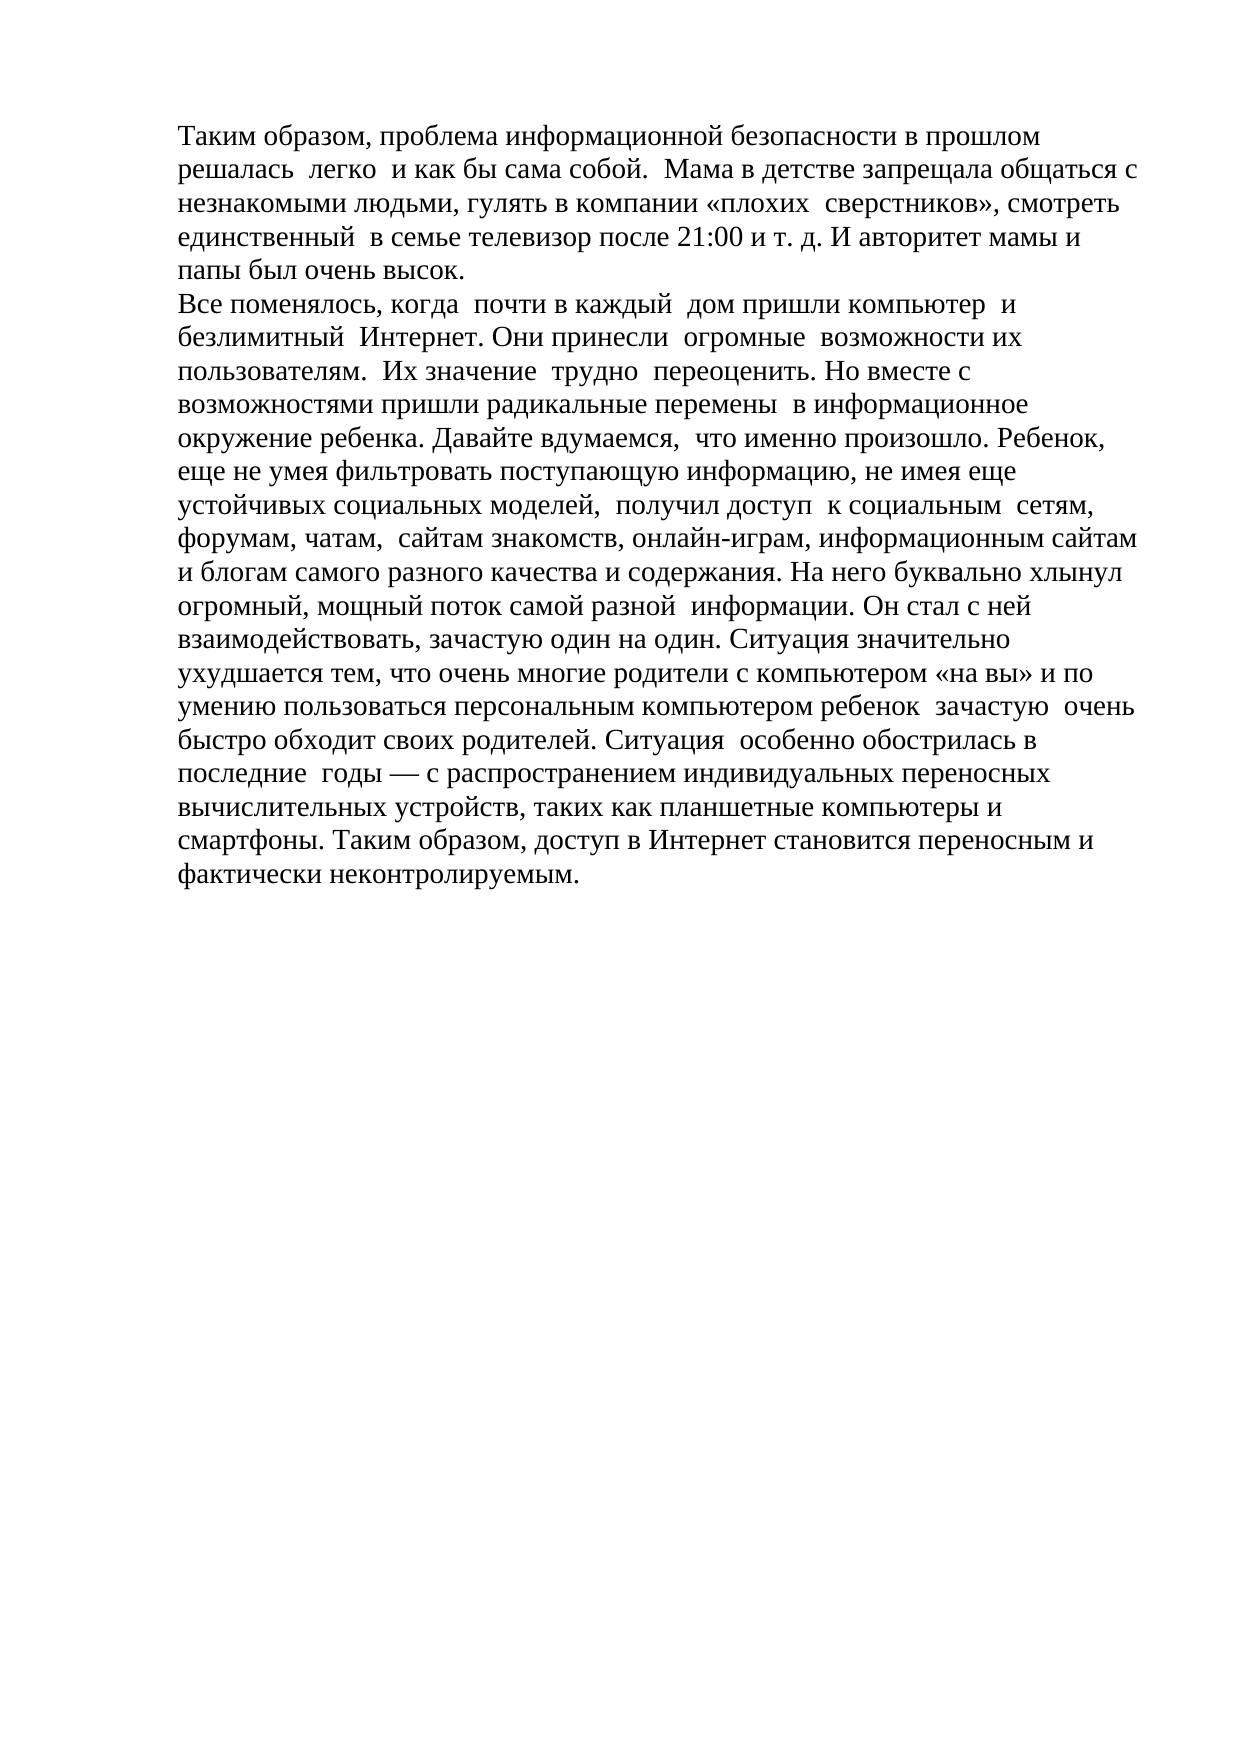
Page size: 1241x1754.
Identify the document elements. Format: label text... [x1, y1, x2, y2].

text Все поменялось, когда почти в каждый дом пришли компьютер и безлимитный Интернет. Они принесли огромные возможности их пользователям. Их значение трудно переоценить. Но вместе с возможностями пришли радикальные перемены в информационное окружение ребенка. Давайте вдумаемся, что именно произошло. Ребенок, еще не умея фильтровать поступающую информацию, не имея еще устойчивых социальных моделей, получил доступ к социальным сетям, форумам, чатам, сайтам знакомств, онлайн-играм, информационным сайтам и блогам самого разного качества и содержания. На него буквально хлынул огромный, мощный поток самой разной информации. Он стал с ней взаимодействовать, зачастую один на один. Ситуация значительно ухудшается тем, что очень многие родители с компьютером «на вы» и по умению пользоваться персональным компьютером ребенок зачастую очень быстро обходит своих родителей. Ситуация особенно обострилась в последние годы — с распространением индивидуальных переносных вычислительных устройств, таких как планшетные компьютеры и смартфоны. Таким образом, доступ в Интернет становится переносным и фактически неконтролируемым. [177, 286, 1152, 889]
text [177, 118, 1152, 286]
